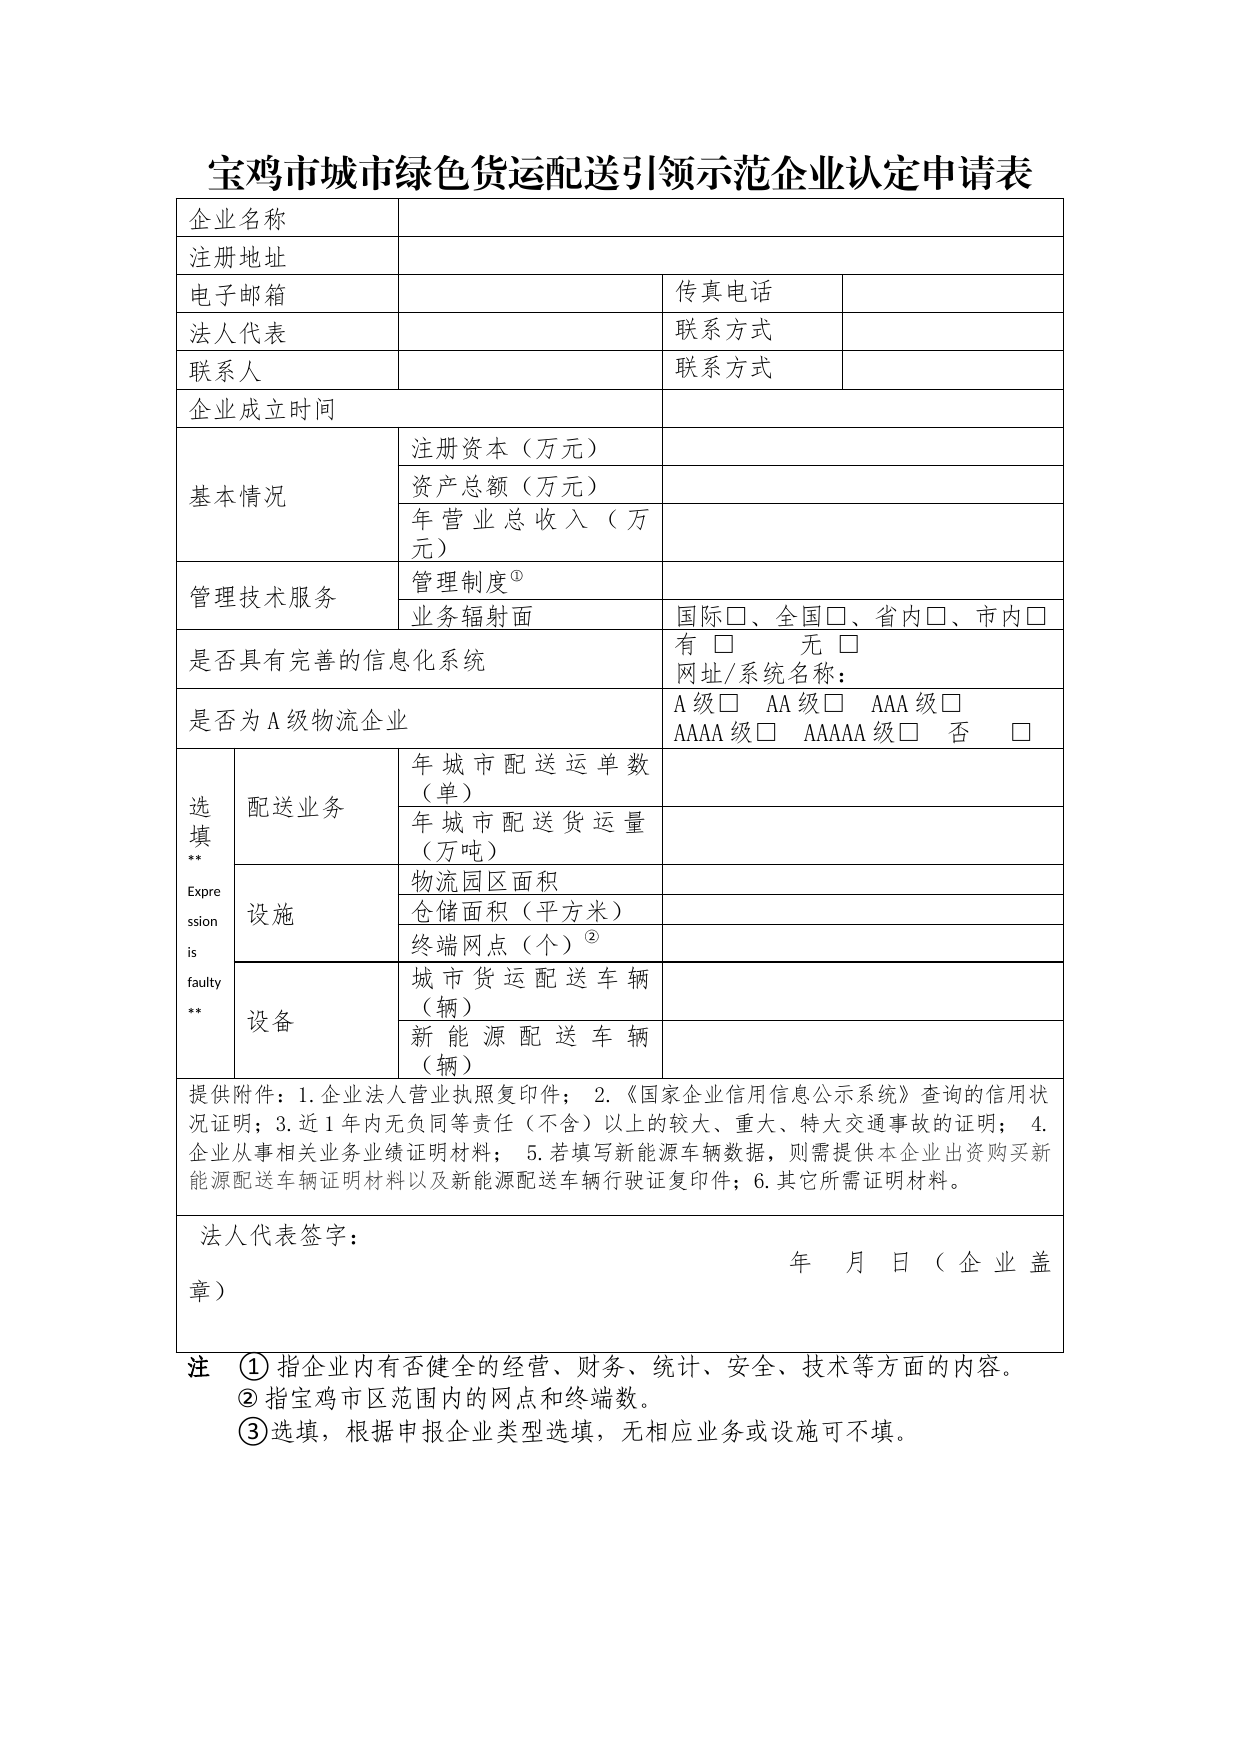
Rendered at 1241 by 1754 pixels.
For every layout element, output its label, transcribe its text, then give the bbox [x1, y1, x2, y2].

table_cell 管理技术服务 [177, 562, 398, 629]
table_cell 注册地址 [177, 237, 398, 274]
text ②指宝鸡市区范围内的网点和终端数。 [236, 1382, 1076, 1414]
table_cell [663, 504, 1063, 561]
table_cell [663, 749, 1063, 806]
table_cell [663, 865, 1063, 894]
table_cell [843, 351, 1063, 388]
table_cell 企业成立时间 [177, 390, 662, 427]
table_cell [399, 237, 1063, 274]
table_cell [663, 562, 1063, 599]
table_cell [663, 466, 1063, 503]
table_cell 法人代表签字： 年 月 日（企业盖章） [177, 1216, 1063, 1352]
table_cell 新能源配送车辆（辆） [399, 1021, 662, 1078]
table_cell [663, 1021, 1063, 1078]
table_header 企业名称 [177, 199, 398, 236]
table_cell 选 填③ [177, 749, 234, 1078]
table_header [399, 199, 1063, 236]
table_cell [663, 895, 1063, 924]
table_cell 资产总额（万元） [399, 466, 662, 503]
table_cell [843, 275, 1063, 312]
table_cell 业务辐射面 [399, 600, 662, 629]
text 宝鸡市城市绿色货运配送引领示范企业认定申请表 [164, 139, 1076, 198]
table_cell 联系方式 [663, 313, 842, 350]
table_cell 法人代表 [177, 313, 398, 350]
table_cell [663, 390, 1063, 427]
table_cell 管理制度① [399, 562, 662, 599]
table_cell 配送业务 [235, 749, 398, 864]
table_cell 年营业总收入（万元） [399, 504, 662, 561]
table_cell 年城市配送货运量（万吨） [399, 807, 662, 864]
table_cell 设备 [235, 963, 398, 1078]
table_cell [663, 963, 1063, 1019]
text ③选填，根据申报企业类型选填，无相应业务或设施可不填。 [236, 1414, 1076, 1447]
table_cell [399, 275, 662, 312]
table_cell [663, 807, 1063, 864]
table_cell 基本情况 [177, 428, 398, 561]
table_cell 国际□、全国□、省内□、市内□ [663, 600, 1063, 629]
table_cell 联系方式 [663, 351, 842, 388]
table_cell 设施 [235, 865, 398, 961]
table_cell 物流园区面积 [399, 865, 662, 894]
table_cell 有 □ 无 □ 网址/系统名称： [663, 630, 1063, 688]
text 注 ①指企业内有否健全的经营、财务、统计、安全、技术等方面的内容。 [186, 1353, 1076, 1382]
table_cell [663, 428, 1063, 465]
table_cell 仓储面积（平方米） [399, 895, 662, 924]
table_cell 年城市配送运单数（单） [399, 749, 662, 806]
table_cell [399, 351, 662, 388]
table_cell 电子邮箱 [177, 275, 398, 312]
table_cell 提供附件：1.企业法人营业执照复印件； 2.《国家企业信用信息公示系统》查询的信用状况证明；3.近1年内无负同等责任（不含）以上的较大、重大、特大交通事故的证明； 4.企业从事相关业务业绩证明材料； 5.若填写新能源车辆数据，则需提供本企业出资购买新能源配送车辆证明材料以及新能源配送车辆行驶证复印件；6.其它所需证明材料。 [177, 1079, 1063, 1215]
table_cell A级□ AA级□ AAA级□ AAAA级□ AAAAA级□ 否 □ [663, 689, 1063, 747]
table_cell [843, 313, 1063, 350]
table_cell [663, 925, 1063, 961]
table_cell 城市货运配送车辆（辆） [399, 963, 662, 1019]
table_cell 联系人 [177, 351, 398, 388]
table_cell [399, 313, 662, 350]
table_cell 是否具有完善的信息化系统 [177, 630, 662, 688]
table_cell 是否为A级物流企业 [177, 689, 662, 747]
table_cell 终端网点（个）② [399, 925, 662, 961]
table_cell 注册资本（万元） [399, 428, 662, 465]
table_cell 传真电话 [663, 275, 842, 312]
